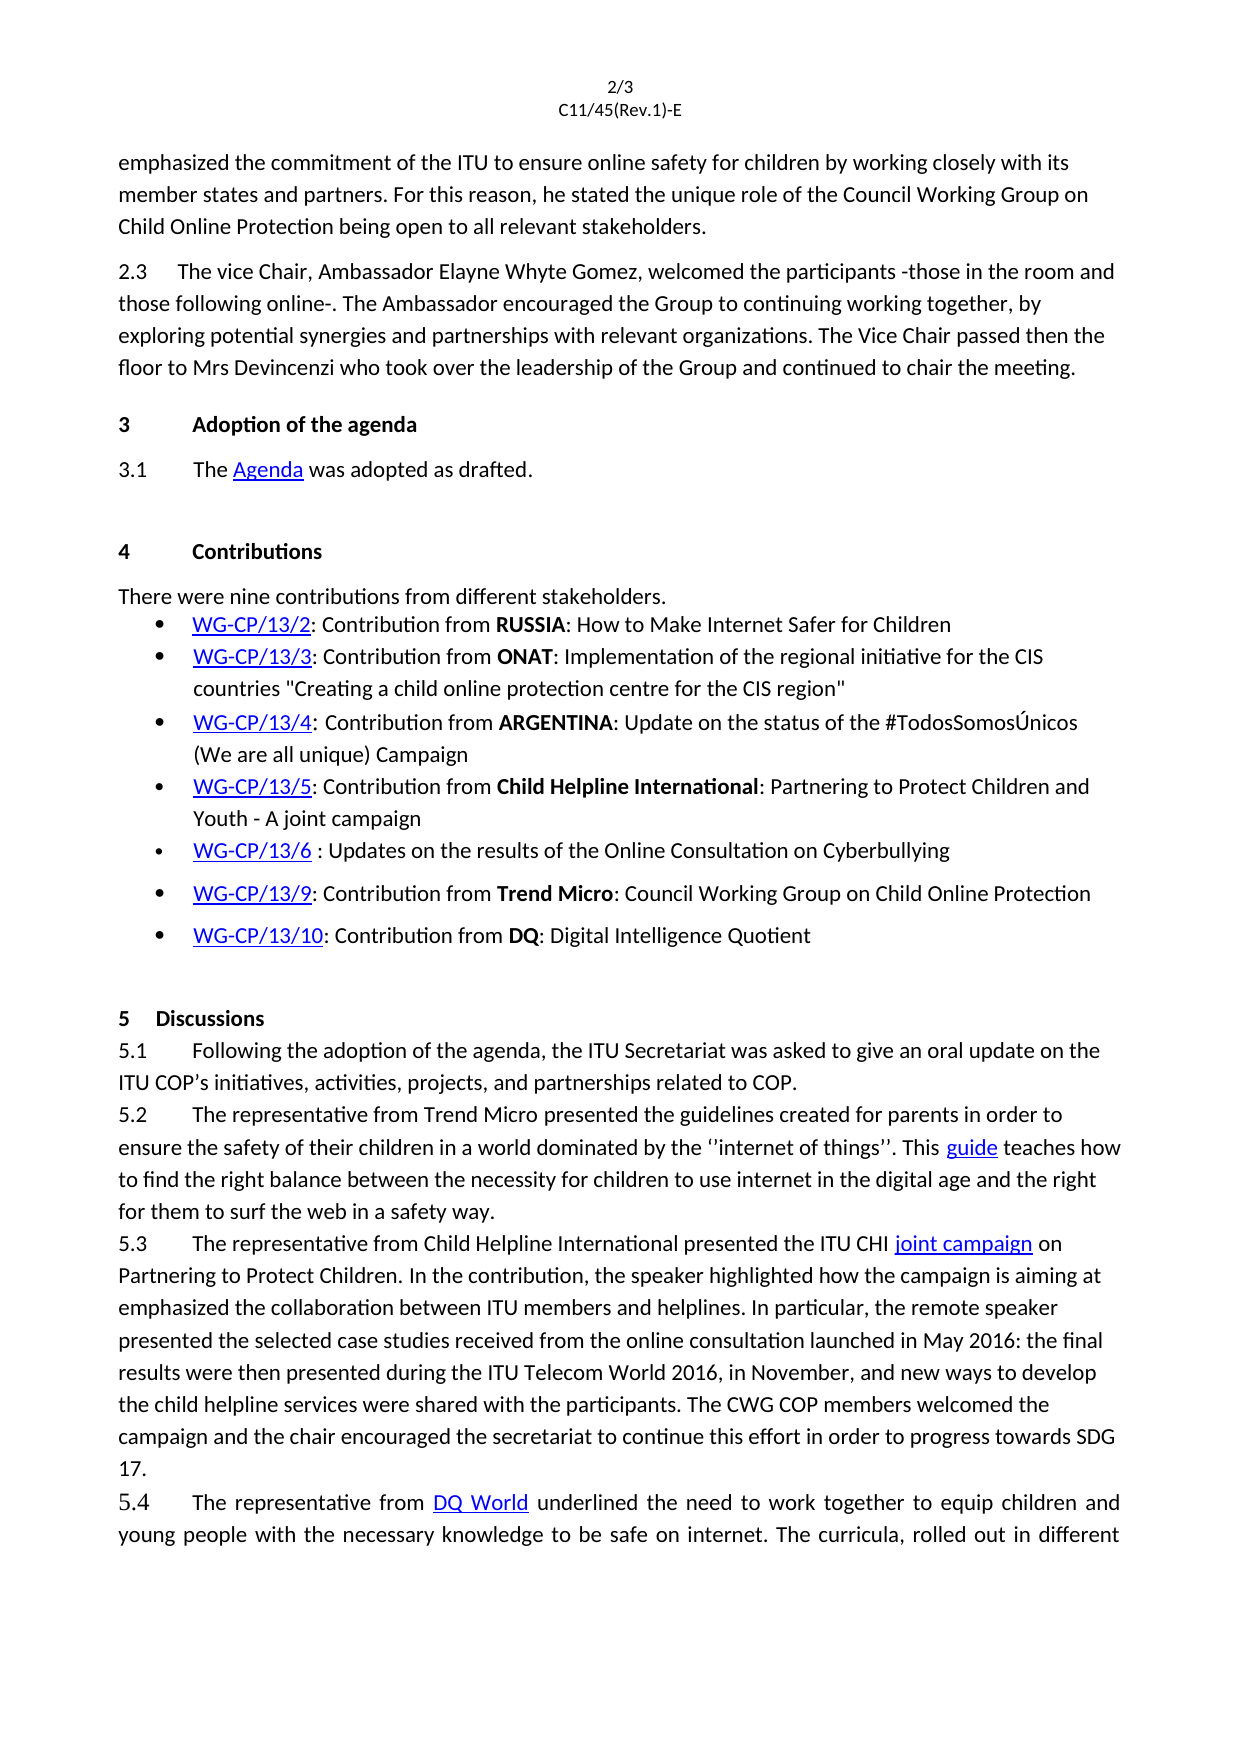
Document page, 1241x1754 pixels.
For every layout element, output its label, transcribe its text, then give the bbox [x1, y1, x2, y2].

list WG-CP/13/10: Contribution from DQ: Digital Intelligence Quotient [156, 922, 1122, 950]
text 3 Adoption of the agenda [118, 411, 1122, 438]
list WG-CP/13/5: Contribution from Child Helpline International: Partnering to Protect Children and Youth - A joint campaign [156, 772, 1122, 832]
list WG-CP/13/6 : Updates on the results of the Online Consultation on Cyberbullying [156, 836, 1122, 864]
subtitle 4 Contributions [118, 537, 1122, 565]
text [118, 148, 1122, 240]
text There were nine contributions from different stakeholders. [118, 582, 1122, 610]
list WG-CP/13/3​​: Contribution from ONAT: Implementation of the regional initiative for the CIS countries "Creating a child online protection centre for the CIS region" [156, 642, 1122, 702]
subtitle Discussions [118, 1004, 1122, 1032]
list WG-CP/13/2: Contribution from RUSSIA: How to Make Internet Safer for Children [156, 610, 1122, 638]
list Following the adoption of the agenda, the ITU Secretariat was asked to give an oral update on the ITU COP’s initiatives, activities, projects, and partnerships related to COP. [118, 1036, 1122, 1096]
text 3.1 The Agenda was adopted as drafted. [118, 455, 1122, 483]
text 2.3 The vice Chair, Ambassador Elayne Whyte Gomez, welcomed the participants -those in the room and those following online-. The Ambassador encouraged the Group to continuing working together, by exploring potential synergies and partnerships with relevant organizations. The Vice Chair passed then the floor to Mrs Devincenzi who took over the leadership of the Group and continued to chair the meeting. [118, 257, 1122, 381]
list The representative from Child Helpline International presented the ITU CHI joint campaign on Partnering to Protect Children. In the contribution, the speaker highlighted how the campaign is aiming at emphasized the collaboration between ITU members and helplines. In particular, the remote speaker presented the selected case studies received from the online consultation launched in May 2016: the final results were then presented during the ITU Telecom World 2016, in November, and new ways to develop the child helpline services were shared with the participants. The CWG COP members welcomed the campaign and the chair encouraged the secretariat to continue this effort in order to progress towards SDG 17. [118, 1229, 1122, 1482]
list The representative from Trend Micro presented the guidelines created for parents in order to ensure the safety of their children in a world dominated by the ‘’internet of things’’. This guide teaches how to find the right balance between the necessity for children to use internet in the digital age and the right for them to surf the web in a safety way. [118, 1100, 1122, 1225]
list WG-CP/13/9: Contribution from Trend Micro: Council Working Group on Child Online Protection [156, 879, 1122, 907]
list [118, 1487, 1122, 1548]
list WG-CP/13/4: Contribution from ARGENTINA: Update on the status of the #TodosSomosÚnicos (We are all unique) Campaign [156, 707, 1122, 768]
